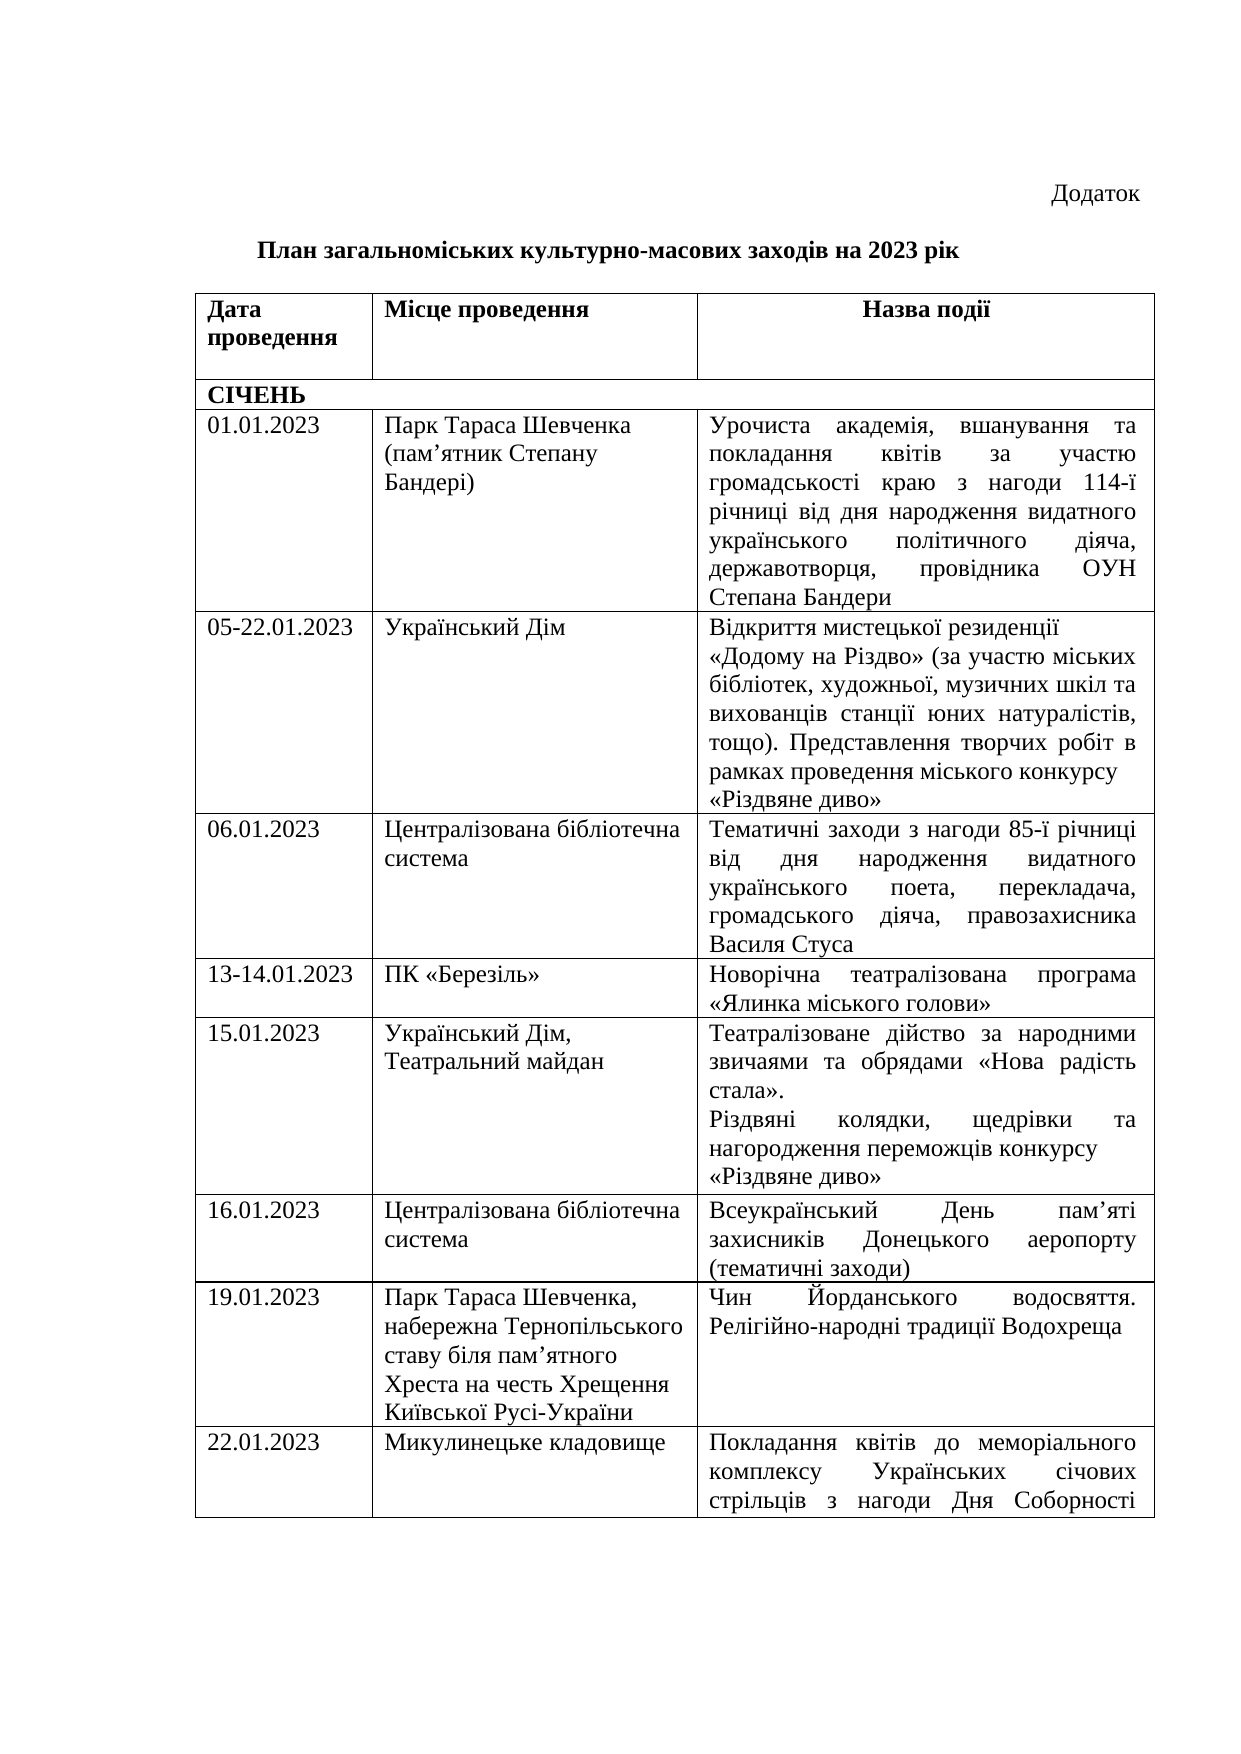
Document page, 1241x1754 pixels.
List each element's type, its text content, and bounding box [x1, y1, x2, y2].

table_cell Централізована бібліотечна система [373, 1195, 697, 1281]
table_cell Новорічна театралізована програма «Ялинка міського голови» [698, 959, 1154, 1017]
table_header Місце проведення [373, 294, 697, 379]
table_cell Парк Тараса Шевченка (пам’ятник Степану Бандері) [373, 410, 697, 611]
table_cell 05-22.01.2023 [196, 612, 372, 813]
table_cell 06.01.2023 [196, 814, 372, 958]
table_cell 15.01.2023 [196, 1018, 372, 1194]
table_cell 22.01.2023 [196, 1427, 372, 1517]
table_cell Централізована бібліотечна система [373, 814, 697, 958]
text Додаток [177, 178, 1140, 206]
table_cell Тематичні заходи з нагоди 85-ї річниці від дня народження видатного українського поета, перекладача, громадського діяча, правозахисника Василя Стуса [698, 814, 1154, 958]
table_cell Всеукраїнський День пам’яті захисників Донецького аеропорту (тематичні заходи) [698, 1195, 1154, 1281]
table_cell 01.01.2023 [196, 410, 372, 611]
table_cell 19.01.2023 [196, 1283, 372, 1426]
table_header Дата проведення [196, 294, 372, 379]
table_cell Відкриття мистецької резиденції «Додому на Різдво» (за участю міських бібліотек, художньої, музичних шкіл та вихованців станції юних натуралістів, тощо). Представлення творчих робіт в рамках проведення міського конкурсу «Різдвяне диво» [698, 612, 1154, 813]
table_cell Український Дім [373, 612, 697, 813]
table_cell Український Дім, Театральний майдан [373, 1018, 697, 1194]
table_header Назва події [698, 294, 1154, 379]
text План загальноміських культурно-масових заходів на 2023 рік [257, 235, 1181, 264]
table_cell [698, 1427, 1154, 1517]
table_cell Парк Тараса Шевченка, набережна Тернопільського ставу біля пам’ятного Хреста на честь Хрещення Київської Русі-України [373, 1283, 697, 1426]
table_cell Театралізоване дійство за народними звичаями та обрядами «Нова радість стала». Різдвяні колядки, щедрівки та нагородження переможців конкурсу «Різдвяне диво» [698, 1018, 1154, 1194]
table_cell 13-14.01.2023 [196, 959, 372, 1017]
table_cell Чин Йорданського водосвяття. Релігійно-народні традиції Водохреща [698, 1283, 1154, 1426]
table_cell ПК «Березіль» [373, 959, 697, 1017]
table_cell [373, 1427, 697, 1517]
table_cell 16.01.2023 [196, 1195, 372, 1281]
table_cell Урочиста академія, вшанування та покладання квітів за участю громадськості краю з нагоди 114-ї річниці від дня народження видатного українського політичного діяча, державотворця, провідника ОУН Степана Бандери [698, 410, 1154, 611]
table_cell СІЧЕНЬ [196, 380, 1154, 409]
